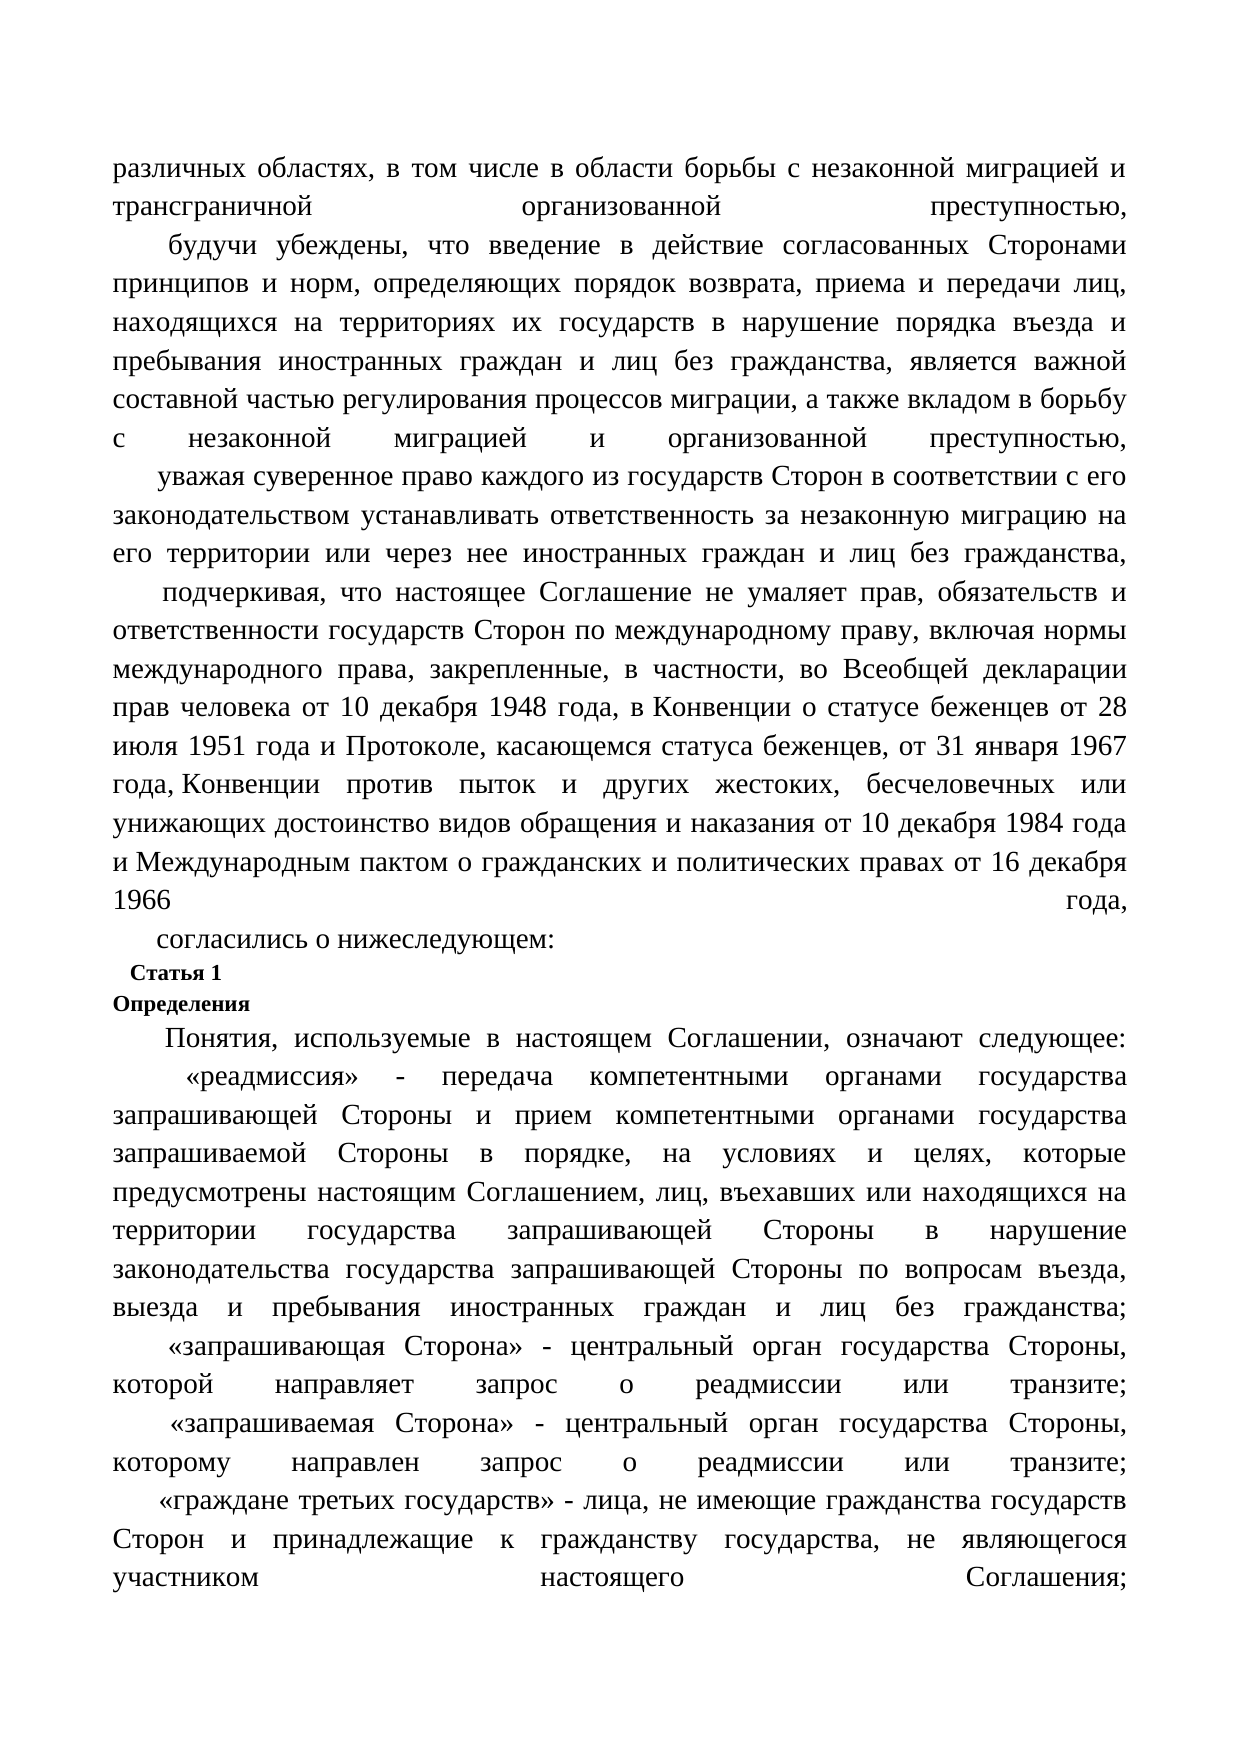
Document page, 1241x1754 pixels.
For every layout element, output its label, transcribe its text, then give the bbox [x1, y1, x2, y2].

text Статья 1 Определения [112, 959, 1128, 1016]
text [112, 150, 1128, 954]
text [112, 1020, 1128, 1593]
